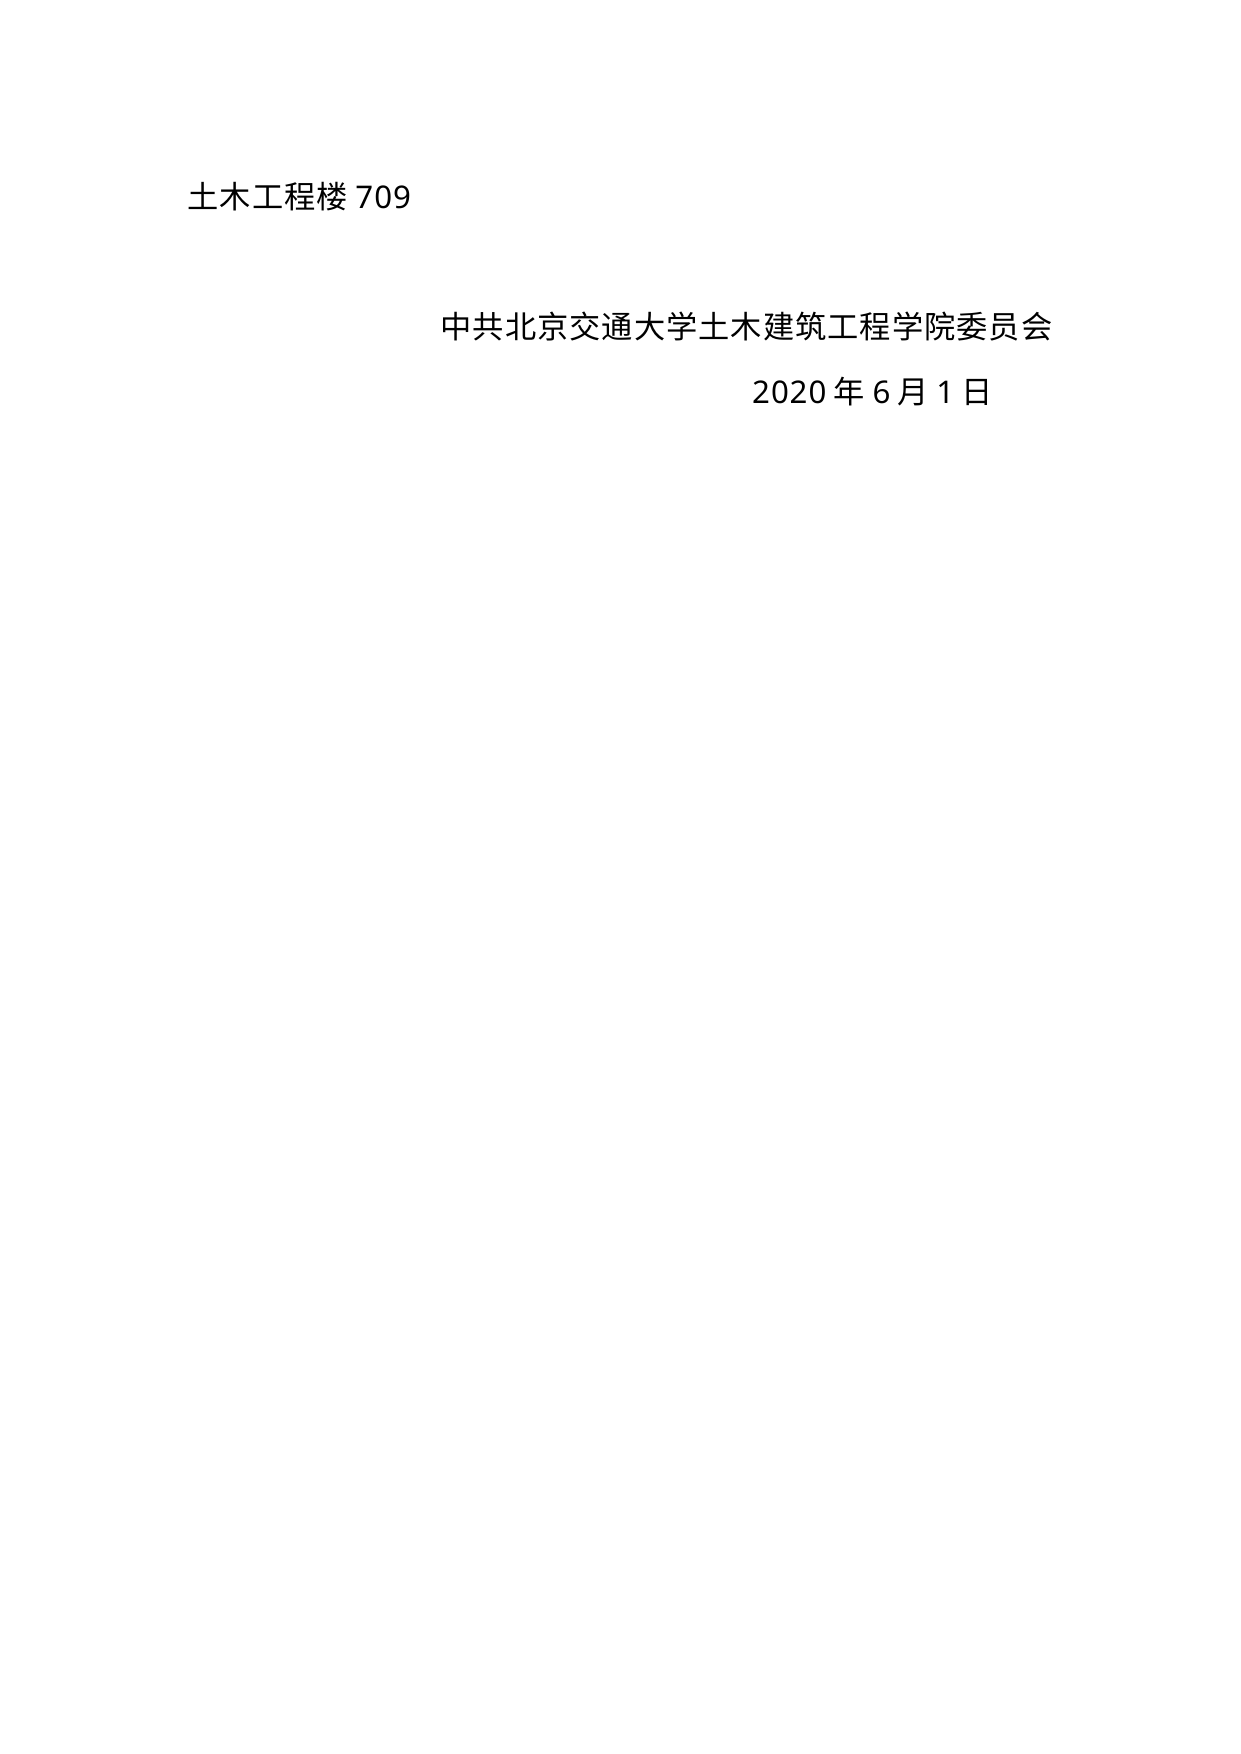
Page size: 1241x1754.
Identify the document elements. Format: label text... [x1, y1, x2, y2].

text 2020年6月1日 [187, 357, 1053, 422]
text 中共北京交通大学土木建筑工程学院委员会 [187, 292, 1053, 357]
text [187, 162, 1053, 227]
